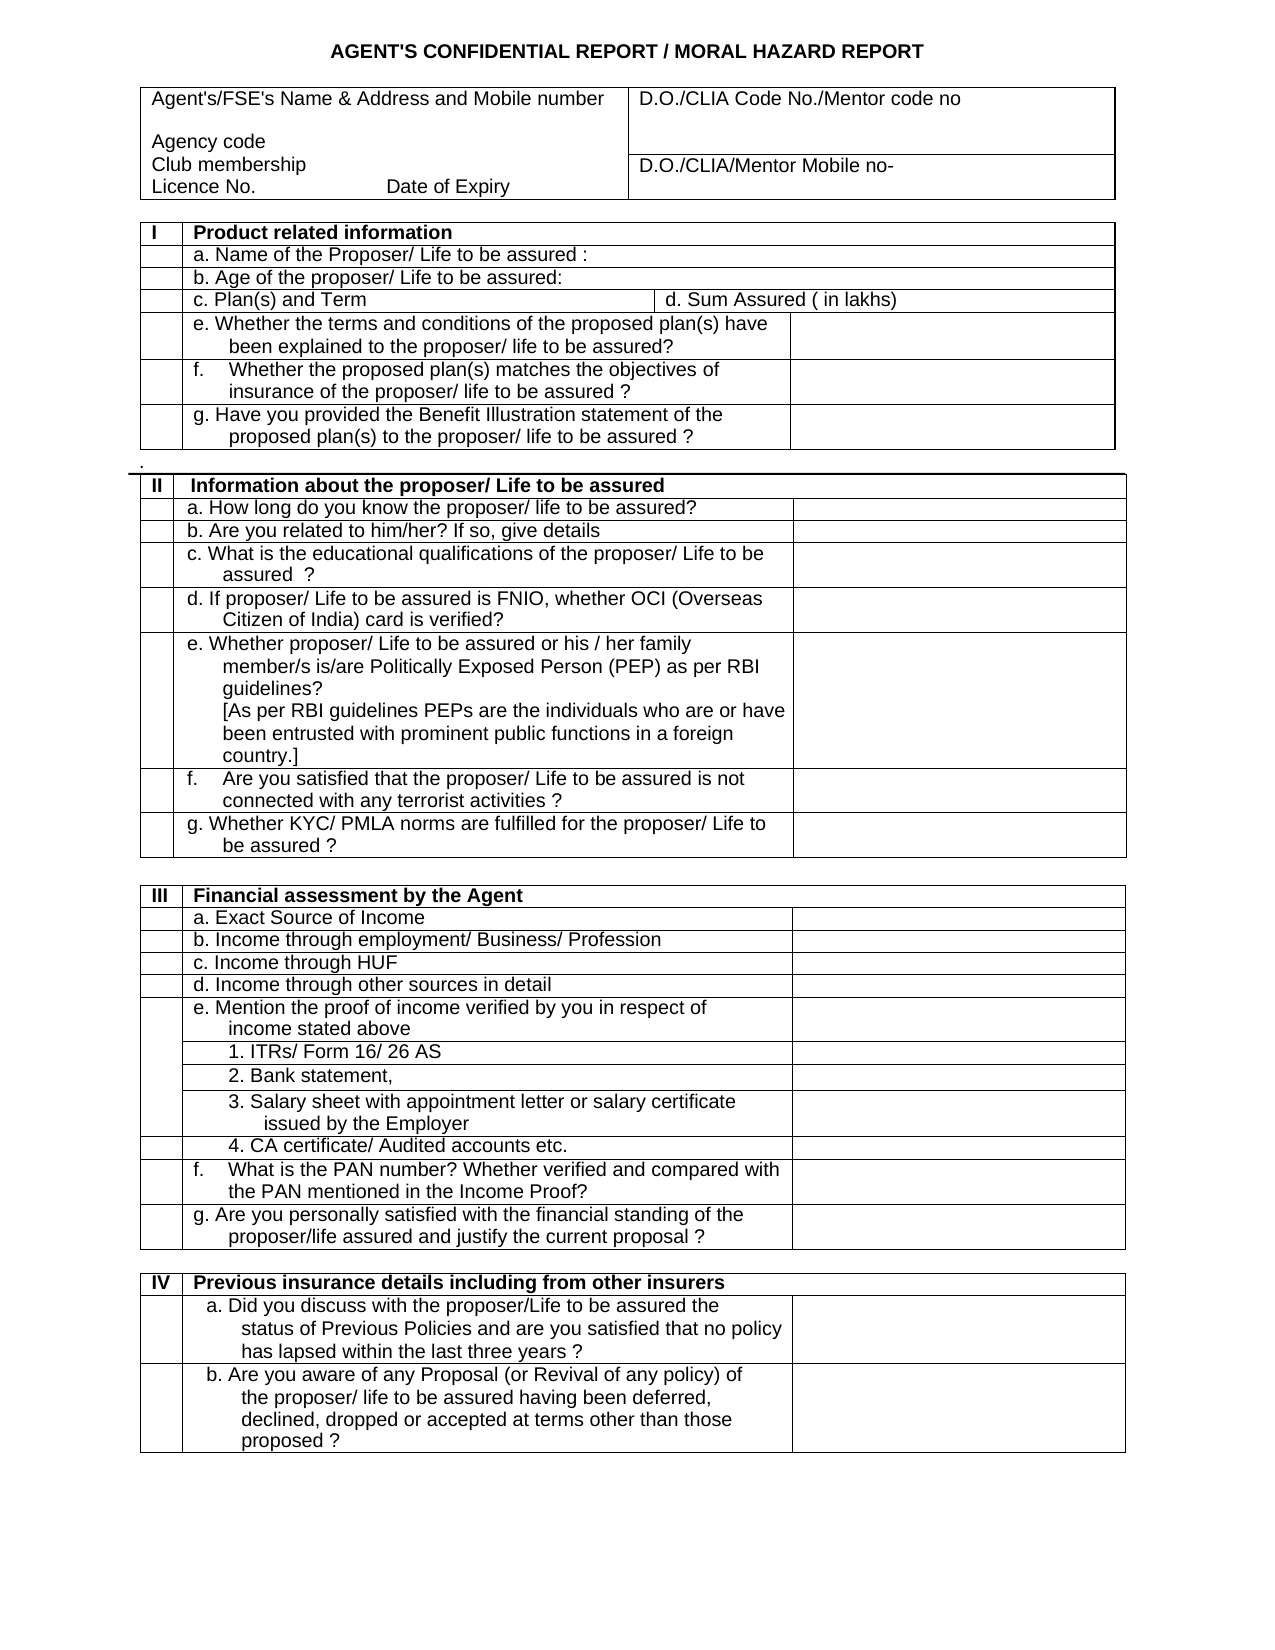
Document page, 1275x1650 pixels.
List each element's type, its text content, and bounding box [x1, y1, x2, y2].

table_cell D.O./CLIA/Mentor Mobile no- [629, 155, 1114, 199]
table_cell e. Whether proposer/ Life to be assured or his / her family member/s is/are Politically Exposed Person (PEP) as per RBI guidelines? [As per RBI guidelines PEPs are the individuals who are or have been entrusted with prominent public functions in a foreign country.] [174, 633, 793, 767]
table_header Agent's/FSE's Name & Address and Mobile number Agency code [141, 88, 628, 154]
table_cell [793, 1091, 1125, 1136]
table_cell [793, 1137, 1125, 1159]
table_cell [793, 1296, 1125, 1363]
table_cell a. Name of the Proposer/ Life to be assured : [183, 246, 1114, 267]
table_cell [793, 975, 1125, 997]
table_header Product related information [183, 223, 1114, 244]
table_header Information about the proposer/ Life to be assured [174, 475, 1126, 497]
table_cell c. Income through HUF [183, 953, 792, 974]
table_cell f. Are you satisfied that the proposer/ Life to be assured is not connected with any terrorist activities ? [174, 769, 793, 812]
table_header II [141, 475, 173, 497]
table_cell 3. Salary sheet with appointment letter or salary certificate issued by the Employer [183, 1091, 792, 1136]
table_cell [793, 908, 1125, 929]
table_cell 2. Bank statement, [183, 1065, 792, 1090]
table_header I [141, 223, 182, 244]
table_cell b. Are you aware of any Proposal (or Revival of any policy) of the proposer/ life to be assured having been deferred, declined, dropped or accepted at terms other than those proposed ? [183, 1364, 792, 1452]
table_cell f. Whether the proposed plan(s) matches the objectives of insurance of the proposer/ life to be assured ? [183, 360, 790, 403]
table_cell [794, 521, 1126, 542]
table_cell [794, 769, 1126, 812]
table_cell [794, 813, 1126, 857]
table_cell [794, 633, 1126, 767]
table_cell [141, 998, 182, 1136]
table_cell d. Income through other sources in detail [183, 975, 792, 997]
table_cell a. Did you discuss with the proposer/Life to be assured the status of Previous Policies and are you satisfied that no policy has lapsed within the last three years ? [183, 1296, 792, 1363]
table_cell [793, 931, 1125, 952]
table_cell [794, 499, 1126, 520]
table_cell [141, 268, 182, 289]
table_cell [793, 1042, 1125, 1063]
table_cell 4. CA certificate/ Audited accounts etc. [183, 1137, 792, 1159]
table_header Previous insurance details including from other insurers [183, 1274, 1125, 1295]
table_cell a. How long do you know the proposer/ life to be assured? [174, 499, 793, 520]
table_cell b. Income through employment/ Business/ Profession [183, 931, 792, 952]
table_cell [141, 405, 182, 448]
table_cell d. Sum Assured ( in lakhs) [655, 290, 1114, 312]
table_cell [791, 360, 1114, 403]
table_header D.O./CLIA Code No./Mentor code no [629, 88, 1114, 154]
text AGENT'S CONFIDENTIAL REPORT / MORAL HAZARD REPORT [328, 40, 926, 63]
table_cell c. Plan(s) and Term [183, 290, 654, 312]
table_cell [141, 1364, 182, 1452]
table_cell [141, 1205, 182, 1249]
table_cell [141, 953, 182, 974]
table_cell [141, 633, 173, 767]
table_cell e. Mention the proof of income verified by you in respect of income stated above [183, 998, 792, 1041]
table_cell [141, 908, 182, 929]
table_cell 1. ITRs/ Form 16/ 26 AS [183, 1042, 792, 1063]
table_cell f. What is the PAN number? Whether verified and compared with the PAN mentioned in the Income Proof? [183, 1160, 792, 1204]
table_cell [141, 313, 182, 359]
table_cell Club membership Licence No. Date of Expiry [141, 154, 628, 199]
table_cell b. Are you related to him/her? If so, give details [174, 521, 793, 542]
table_cell [793, 953, 1125, 974]
table_cell [141, 1160, 182, 1204]
table_cell [791, 313, 1114, 359]
table_cell g. Whether KYC/ PMLA norms are fulfilled for the proposer/ Life to be assured ? [174, 813, 793, 857]
table_cell [141, 931, 182, 952]
table_cell [141, 975, 182, 997]
table_cell [141, 769, 173, 812]
table_cell [141, 360, 182, 403]
table_cell e. Whether the terms and conditions of the proposed plan(s) have been explained to the proposer/ life to be assured? [183, 313, 790, 359]
table_cell [141, 499, 173, 520]
table_cell [793, 1205, 1125, 1249]
table_cell [141, 1296, 182, 1363]
table_cell [141, 543, 173, 587]
table_cell c. What is the educational qualifications of the proposer/ Life to be assured ? [174, 543, 793, 587]
table_cell [791, 405, 1114, 448]
table_cell a. Exact Source of Income [183, 908, 792, 929]
table_cell b. Age of the proposer/ Life to be assured: [183, 268, 1114, 289]
table_cell [793, 1160, 1125, 1204]
table_cell [793, 998, 1125, 1041]
table_header IV [141, 1274, 182, 1295]
table_cell [141, 813, 173, 857]
table_header Financial assessment by the Agent [183, 886, 1125, 907]
table_header III [141, 886, 182, 907]
table_cell [141, 521, 173, 542]
table_cell [794, 543, 1126, 587]
table_cell d. If proposer/ Life to be assured is FNIO, whether OCI (Overseas Citizen of India) card is verified? [174, 588, 793, 632]
table_cell g. Have you provided the Benefit Illustration statement of the proposed plan(s) to the proposer/ life to be assured ? [183, 405, 790, 448]
table_cell [793, 1364, 1125, 1452]
table_cell [141, 588, 173, 632]
table_cell [794, 588, 1126, 632]
table_cell [141, 290, 182, 312]
table_cell [793, 1065, 1125, 1090]
table_cell [141, 1137, 182, 1159]
table_cell [141, 246, 182, 267]
text . [139, 449, 1137, 472]
table_cell g. Are you personally satisfied with the financial standing of the proposer/life assured and justify the current proposal ? [183, 1205, 792, 1249]
